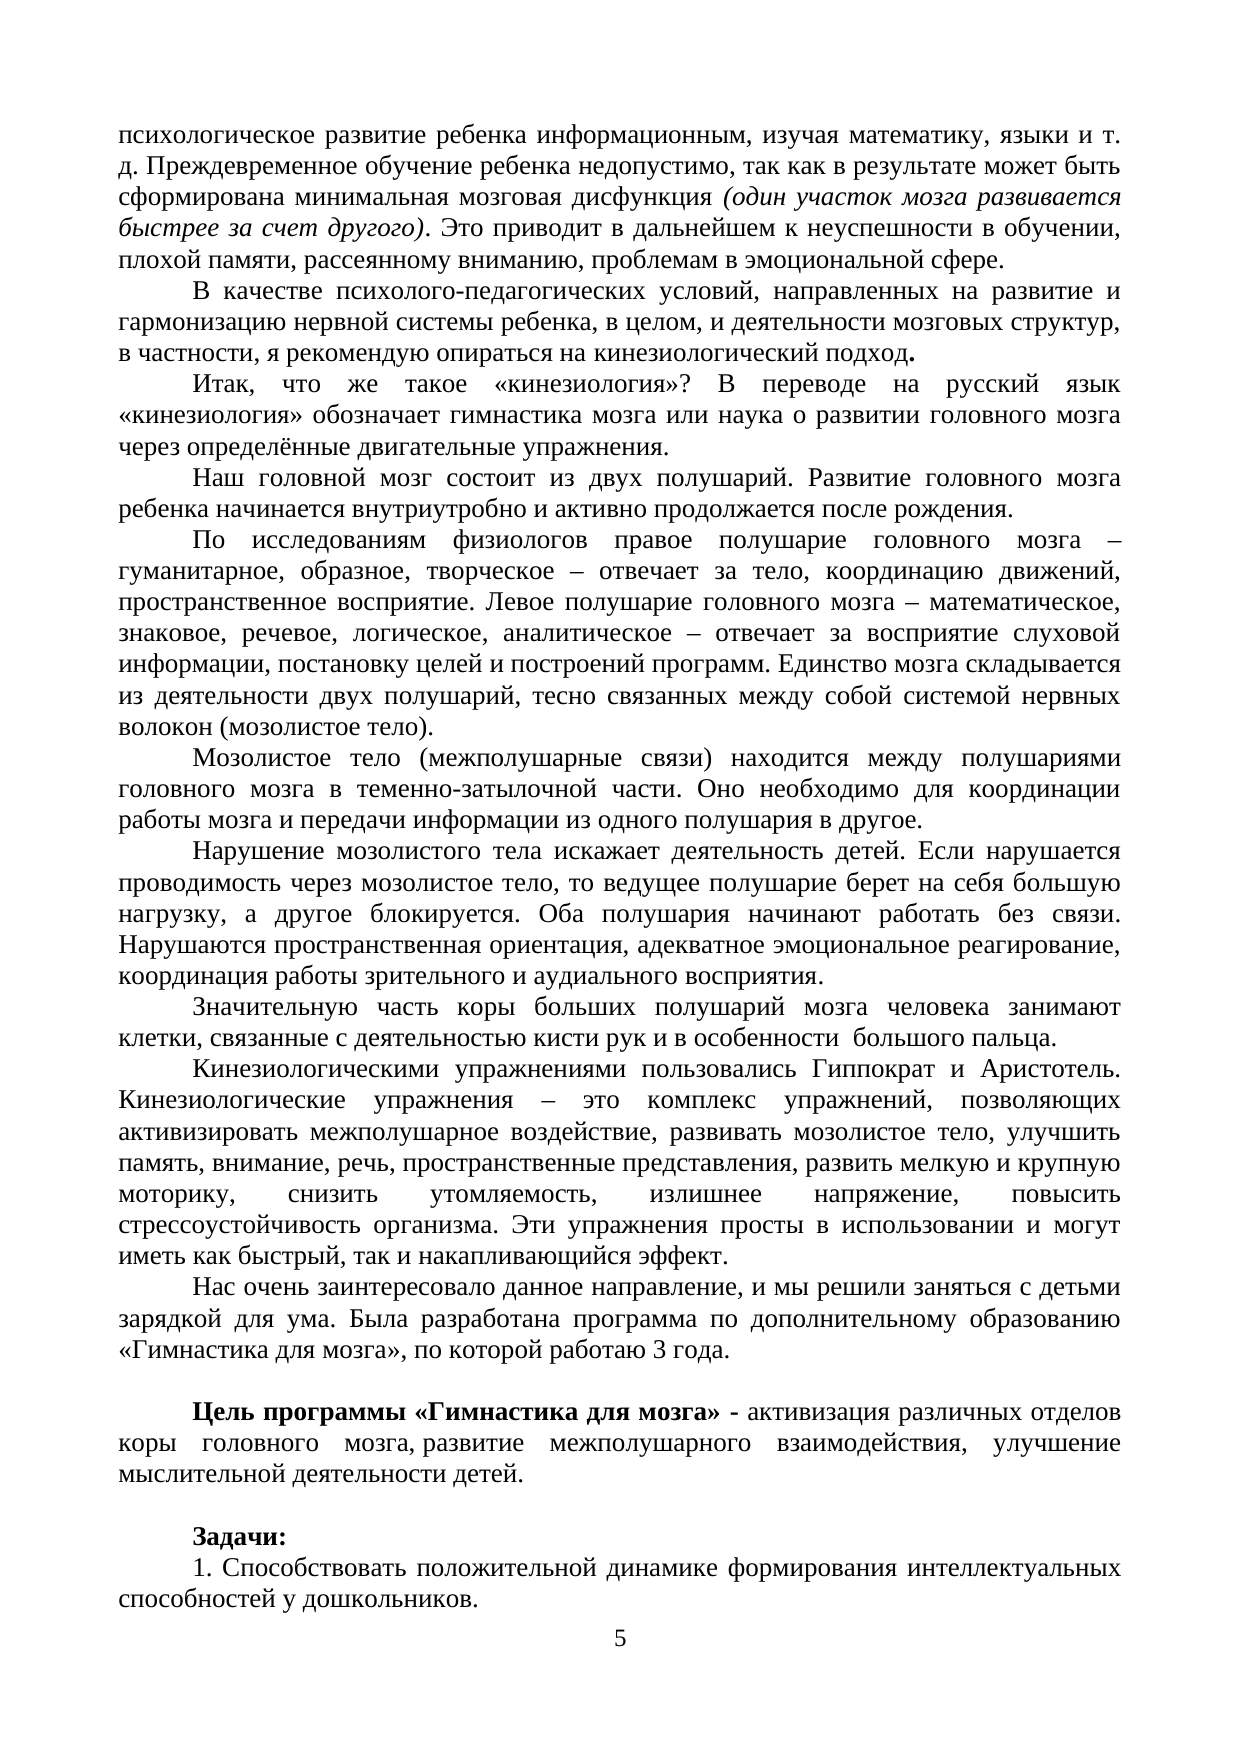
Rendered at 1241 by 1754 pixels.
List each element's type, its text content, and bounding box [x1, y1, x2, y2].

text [118, 118, 1122, 274]
text В качестве психолого-педагогических условий, направленных на развитие и гармонизацию нервной системы ребенка, в целом, и деятельности мозговых структур, в частности, я рекомендую опираться на кинезиологический подход. [118, 274, 1122, 367]
text Итак, что же такое «кинезиология»? В переводе на русский язык «кинезиология» обозначает гимнастика мозга или наука о развитии головного мозга через определённые двигательные упражнения. [118, 367, 1122, 461]
text Значительную часть коры больших полушарий мозга человека занимают клетки, связанные с деятельностью кисти рук и в особенности большого пальца. [118, 990, 1122, 1052]
text По исследованиям физиологов правое полушарие головного мозга – гуманитарное, образное, творческое – отвечает за тело, координацию движений, пространственное восприятие. Левое полушарие головного мозга – математическое, знаковое, речевое, логическое, аналитическое – отвечает за восприятие слуховой информации, постановку целей и построений программ. Единство мозга складывается из деятельности двух полушарий, тесно связанных между собой системой нервных волокон (мозолистое тело). [118, 523, 1122, 741]
text Задачи: [118, 1520, 1122, 1551]
text Нас очень заинтересовало данное направление, и мы решили заняться с детьми зарядкой для ума. Была разработана программа по дополнительному образованию «Гимнастика для мозга», по которой работаю 3 года. [118, 1271, 1122, 1364]
text Нарушение мозолистого тела искажает деятельность детей. Если нарушается проводимость через мозолистое тело, то ведущее полушарие берет на себя большую нагрузку, а другое блокируется. Оба полушария начинают работать без связи. Нарушаются пространственная ориентация, адекватное эмоциональное реагирование, координация работы зрительного и аудиального восприятия. [118, 834, 1122, 990]
text Кинезиологическими упражнениями пользовались Гиппократ и Аристотель. Кинезиологические упражнения – это комплекс упражнений, позволяющих активизировать межполушарное воздействие, развивать мозолистое тело, улучшить память, внимание, речь, пространственные представления, развить мелкую и крупную моторику, снизить утомляемость, излишнее напряжение, повысить стрессоустойчивость организма. Эти упражнения просты в использовании и могут иметь как быстрый, так и накапливающийся эффект. [118, 1052, 1122, 1271]
text Мозолистое тело (межполушарные связи) находится между полушариями головного мозга в теменно-затылочной части. Оно необходимо для координации работы мозга и передачи информации из одного полушария в другое. [118, 741, 1122, 834]
text Цель программы «Гимнастика для мозга» - активизация различных отделов коры головного мозга, развитие межполушарного взаимодействия, улучшение мыслительной деятельности детей. [118, 1395, 1122, 1488]
text 1. Способствовать положительной динамике формирования интеллектуальных способностей у дошкольников. [118, 1551, 1122, 1613]
text Наш головной мозг состоит из двух полушарий. Развитие головного мозга ребенка начинается внутриутробно и активно продолжается после рождения. [118, 461, 1122, 523]
